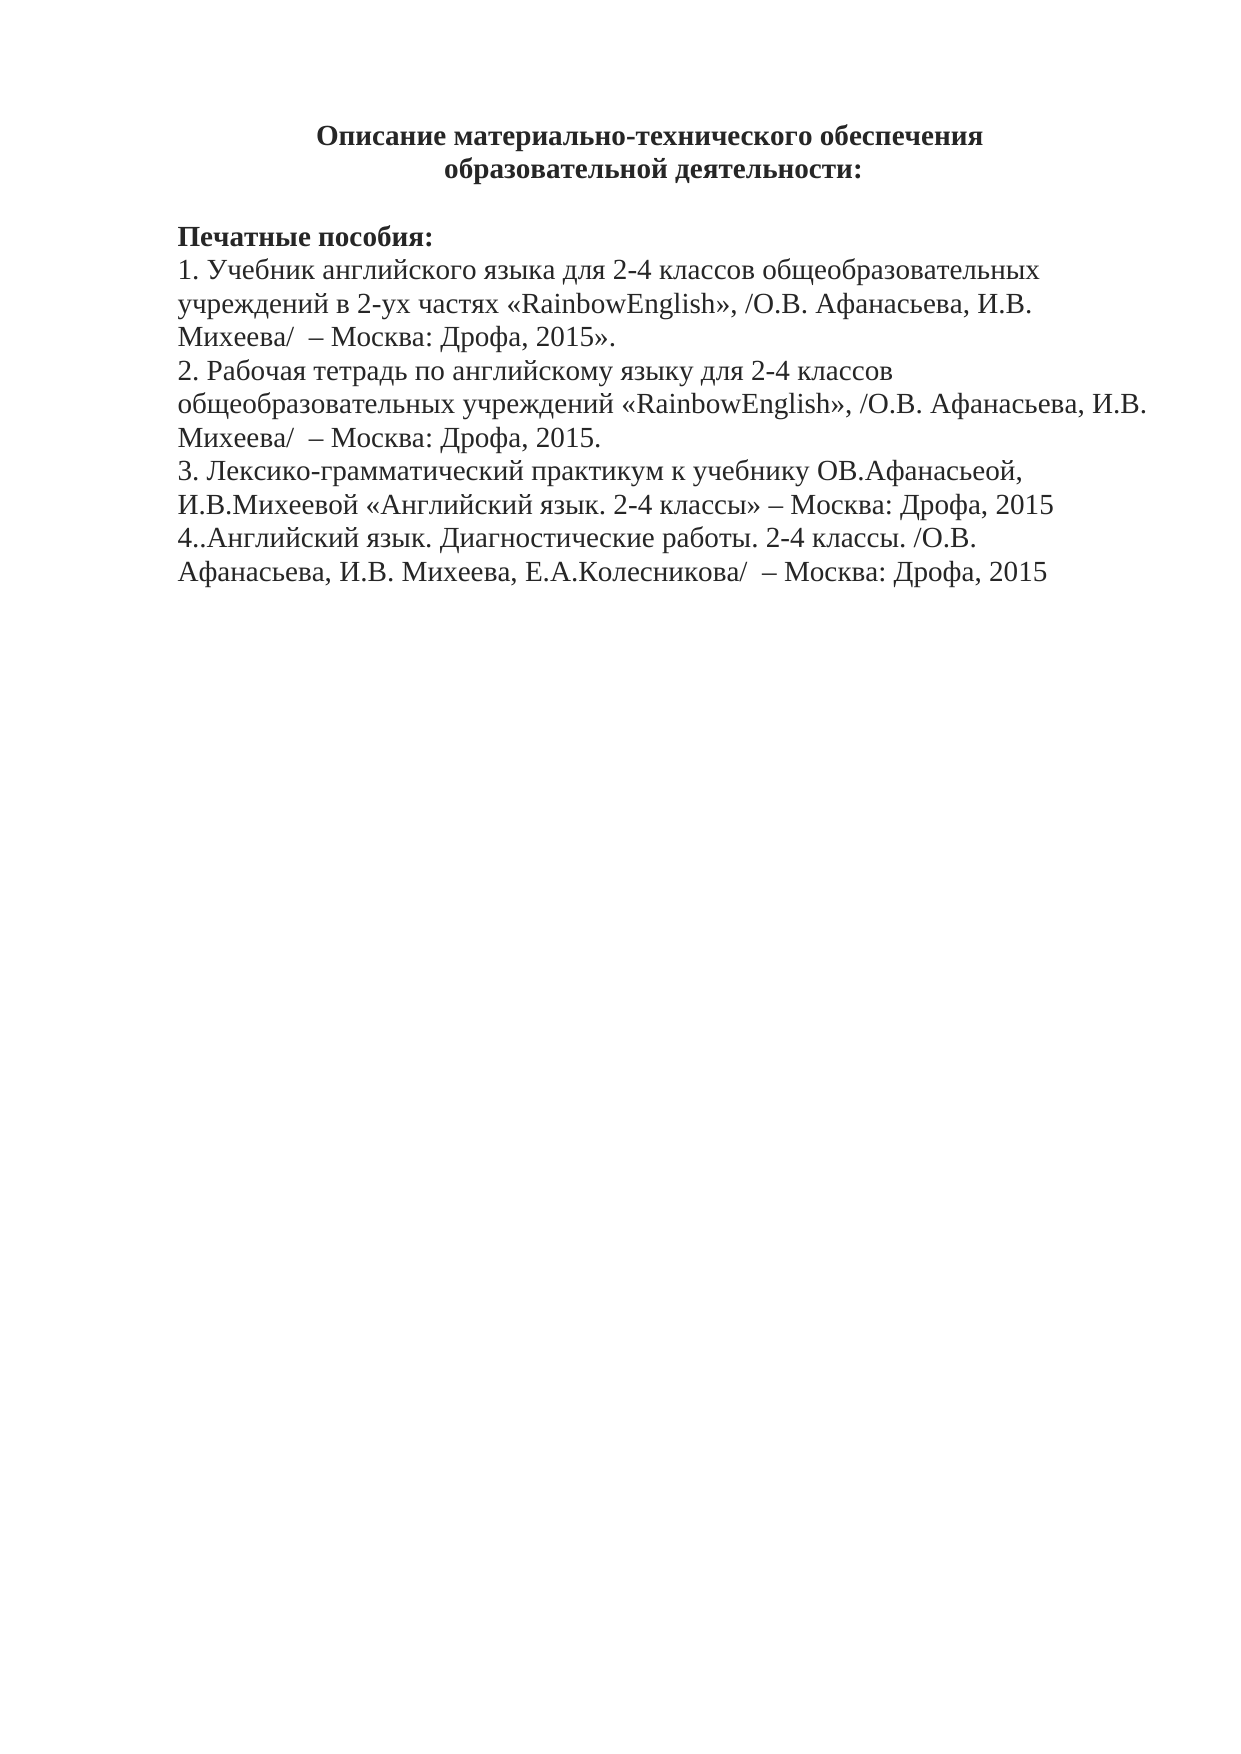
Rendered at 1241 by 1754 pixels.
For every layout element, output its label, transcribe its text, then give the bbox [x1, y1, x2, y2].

text образовательной деятельности: [177, 152, 1122, 185]
text Печатные пособия: [177, 219, 1122, 252]
text 2. Рабочая тетрадь по английскому языку для 2-4 классов общеобразовательных учреждений «RainbowEnglish», /О.В. Афанасьева, И.В. Михеева/ – Москва: Дрофа, 2015. [177, 353, 1152, 453]
text 4..Английский язык. Диагностические работы. 2-4 классы. /О.В. Афанасьева, И.В. Михеева, Е.А.Колесникова/ – Москва: Дрофа, 2015 [177, 521, 1122, 588]
text 1. Учебник английского языка для 2-4 классов общеобразовательных учреждений в 2-ух частях «RainbowEnglish», /О.В. Афанасьева, И.В. Михеева/ – Москва: Дрофа, 2015». [177, 252, 1122, 353]
text 3. Лексико-грамматический практикум к учебнику ОВ.Афанасьеой, И.В.Михеевой «Английский язык. 2-4 классы» – Москва: Дрофа, 2015 [177, 453, 1122, 521]
text Описание материально-технического обеспечения [177, 118, 1122, 152]
